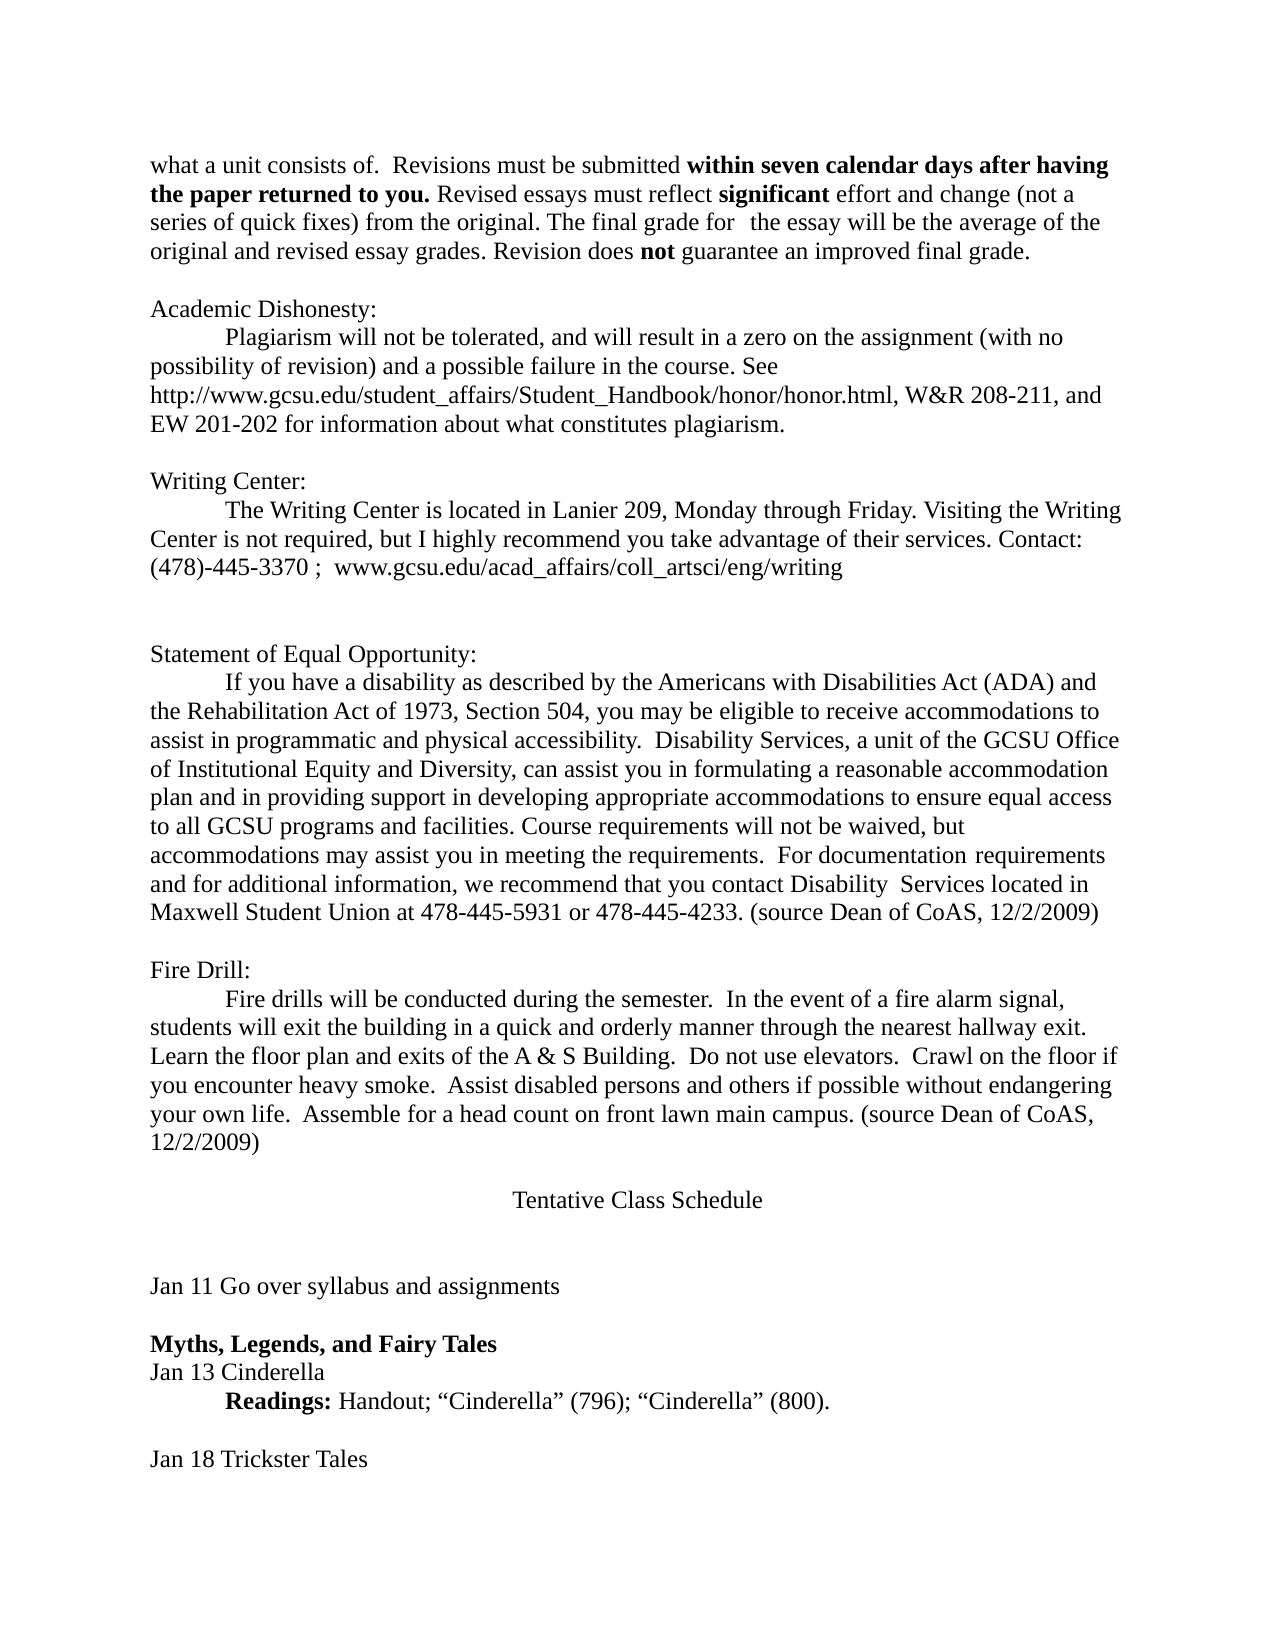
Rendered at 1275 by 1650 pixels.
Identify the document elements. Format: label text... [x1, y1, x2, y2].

text Jan 13 Cinderella [150, 1357, 1125, 1386]
text Myths, Legends, and Fairy Tales [150, 1329, 1125, 1357]
text If you have a disability as described by the Americans with Disabilities Act (ADA) and the Rehabilitation Act of 1973, Section 504, you may be eligible to receive accommodations to assist in programmatic and physical accessibility. Disability Services, a unit of the GCSU Office of Institutional Equity and Diversity, can assist you in formulating a reasonable accommodation plan and in providing support in developing appropriate accommodations to ensure equal access to all GCSU programs and facilities. Course requirements will not be waived, but accommodations may assist you in meeting the requirements. For documentation requirements and for additional information, we recommend that you contact Disability Services located in Maxwell Student Union at 478-445-5931 or 478-445-4233. (source Dean of CoAS, 12/2/2009) [150, 667, 1125, 926]
text The Writing Center is located in Lanier 209, Monday through Friday. Visiting the Writing Center is not required, but I highly recommend you take advantage of their services. Contact: (478)-445-3370 ; www.gcsu.edu/acad_affairs/coll_artsci/eng/writing [150, 495, 1125, 581]
text Tentative Class Schedule [150, 1185, 1125, 1214]
text Fire Drill: [150, 955, 1125, 984]
text Readings: Handout; “Cinderella” (796); “Cinderella” (800). [150, 1386, 1125, 1415]
text Fire drills will be conducted during the semester. In the event of a fire alarm signal, students will exit the building in a quick and orderly manner through the nearest hallway exit. Learn the floor plan and exits of the A & S Building. Do not use elevators. Crawl on the floor if you encounter heavy smoke. Assist disabled persons and others if possible without endangering your own life. Assemble for a head count on front lawn main campus. (source Dean of CoAS, 12/2/2009) [150, 984, 1125, 1156]
text Statement of Equal Opportunity: [150, 639, 1125, 667]
text Academic Dishonesty: [150, 294, 1125, 322]
text Writing Center: [150, 466, 1125, 495]
text Jan 11 Go over syllabus and assignments [150, 1271, 1125, 1300]
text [150, 150, 1125, 265]
text Plagiarism will not be tolerated, and will result in a zero on the assignment (with no possibility of revision) and a possible failure in the course. See http://www.gcsu.edu/student_affairs/Student_Handbook/honor/honor.html, W&R 208-211, and EW 201-202 for information about what constitutes plagiarism. [150, 322, 1125, 437]
text Jan 18 Trickster Tales [150, 1444, 1125, 1472]
